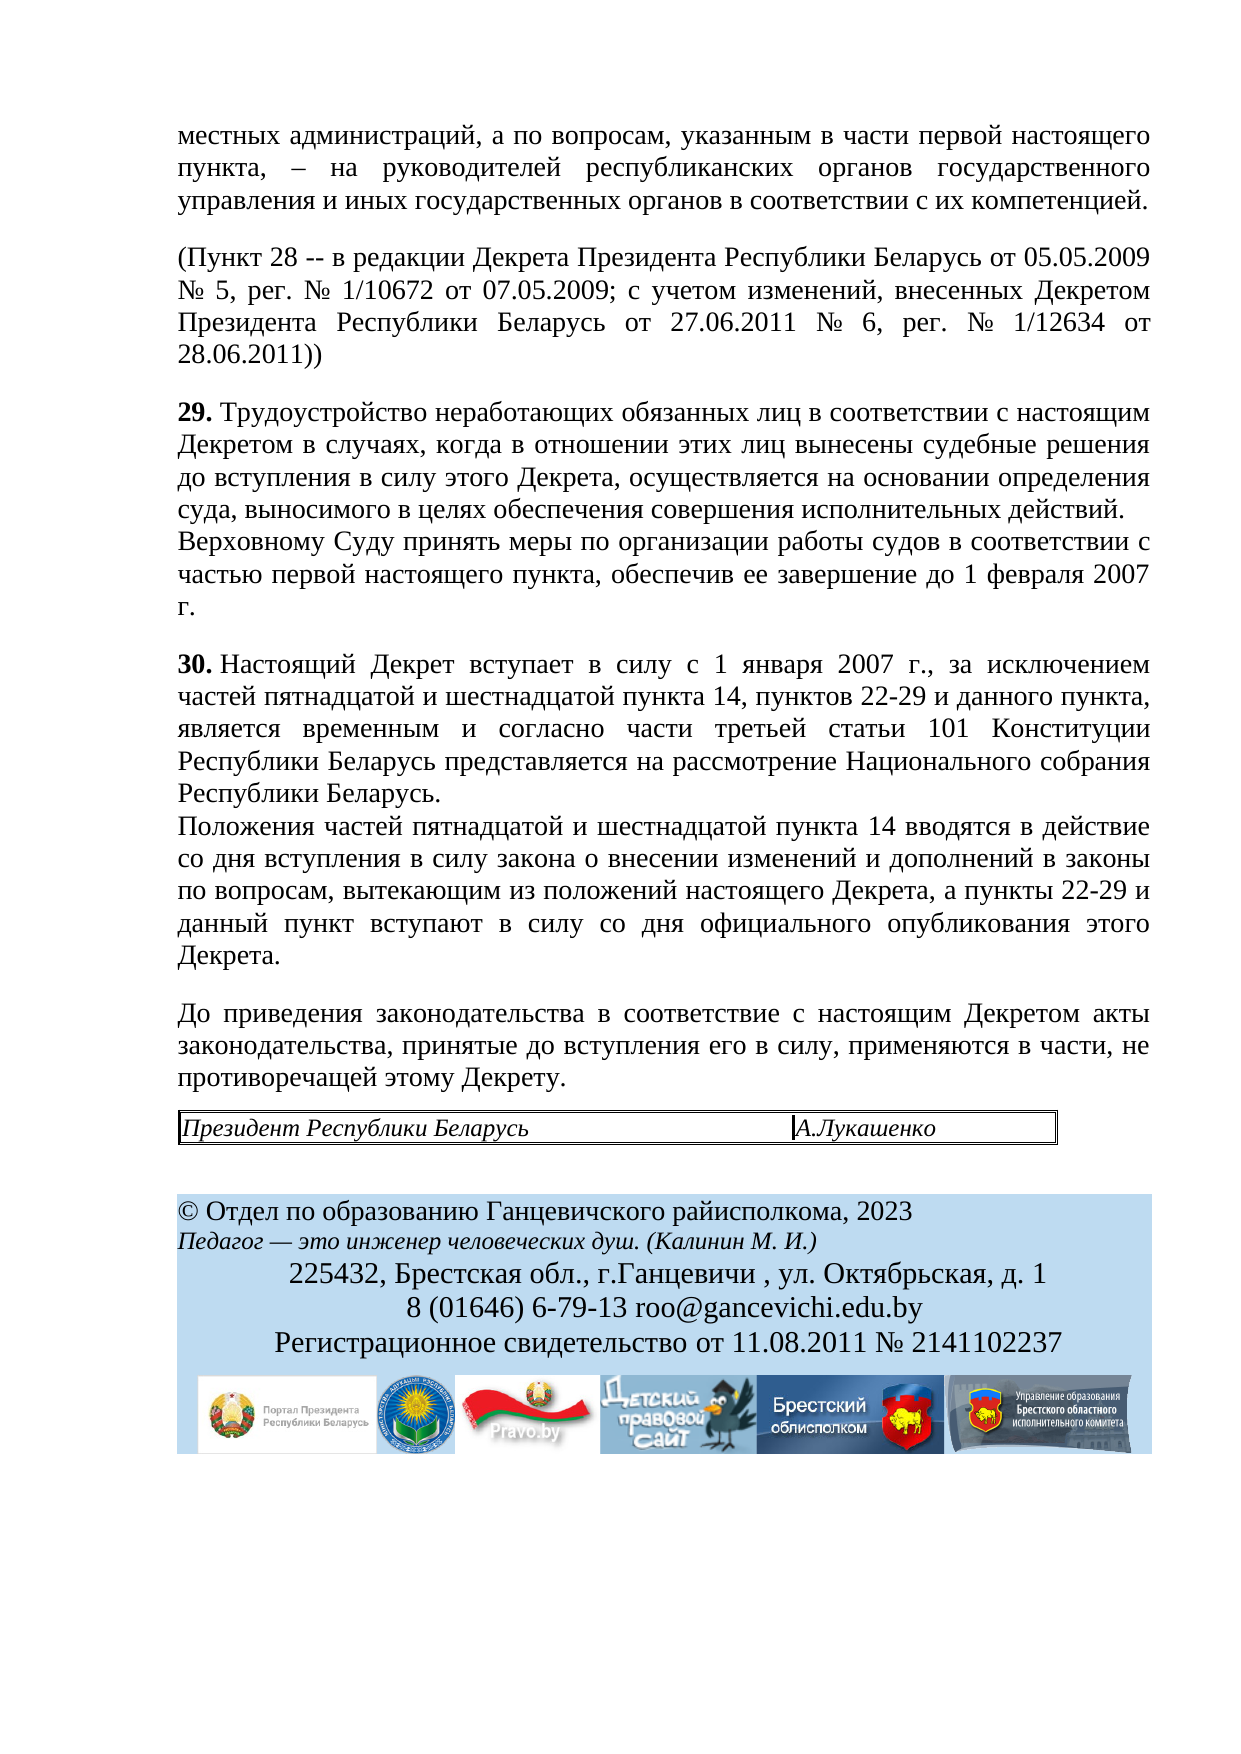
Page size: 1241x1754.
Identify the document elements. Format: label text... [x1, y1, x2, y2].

text 30. Настоящий Декрет вступает в силу с 1 января 2007 г., за исключением частей пятнадцатой и шестнадцатой пункта 14, пунктов 22-29 и данного пункта, является временным и согласно части третьей статьи 101 Конституции Республики Беларусь представляется на рассмотрение Национального собрания Республики Беларусь. [177, 647, 1152, 809]
text (Пункт 28 -- в редакции Декрета Президента Республики Беларусь от 05.05.2009 № 5, рег. № 1/10672 от 07.05.2009; с учетом изменений, внесенных Декретом Президента Республики Беларусь от 27.06.2011 № 6, рег. № 1/12634 от 28.06.2011)) [177, 240, 1152, 370]
table_header А.Лукашенко [793, 1113, 1055, 1141]
text Положения частей пятнадцатой и шестнадцатой пункта 14 вводятся в действие со дня вступления в силу закона о внесении изменений и дополнений в законы по вопросам, вытекающим из положений настоящего Декрета, а пункты 22-29 и данный пункт вступают в силу со дня официального опубликования этого Декрета. [177, 809, 1152, 971]
text 8 (01646) 6-79-13 roo@gancevichi.edu.by [177, 1289, 1152, 1324]
text Регистрационное свидетельство от 11.08.2011 № 2141102237 [177, 1324, 1152, 1359]
table_header Президент Республики Беларусь [181, 1113, 793, 1141]
picture [197, 1375, 1132, 1454]
text © Отдел по образованию Ганцевичского райисполкома, 2023 [177, 1194, 1152, 1226]
text 29. Трудоустройство неработающих обязанных лиц в соответствии с настоящим Декретом в случаях, когда в отношении этих лиц вынесены судебные решения до вступления в силу этого Декрета, осуществляется на основании определения суда, выносимого в целях обеспечения совершения исполнительных действий. [177, 395, 1152, 524]
text Педагог — это инженер человеческих душ. (Калинин М. И.) [177, 1226, 1152, 1255]
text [177, 118, 1152, 215]
text До приведения законодательства в соответствие с настоящим Декретом акты законодательства, принятые до вступления его в силу, применяются в части, не противоречащей этому Декрету. [177, 996, 1152, 1093]
text 225432, Брестская обл., г.Ганцевичи , ул. Октябрьская, д. 1 [177, 1255, 1152, 1289]
text Верховному Суду принять меры по организации работы судов в соответствии с частью первой настоящего пункта, обеспечив ее завершение до 1 февраля 2007 г. [177, 524, 1152, 622]
